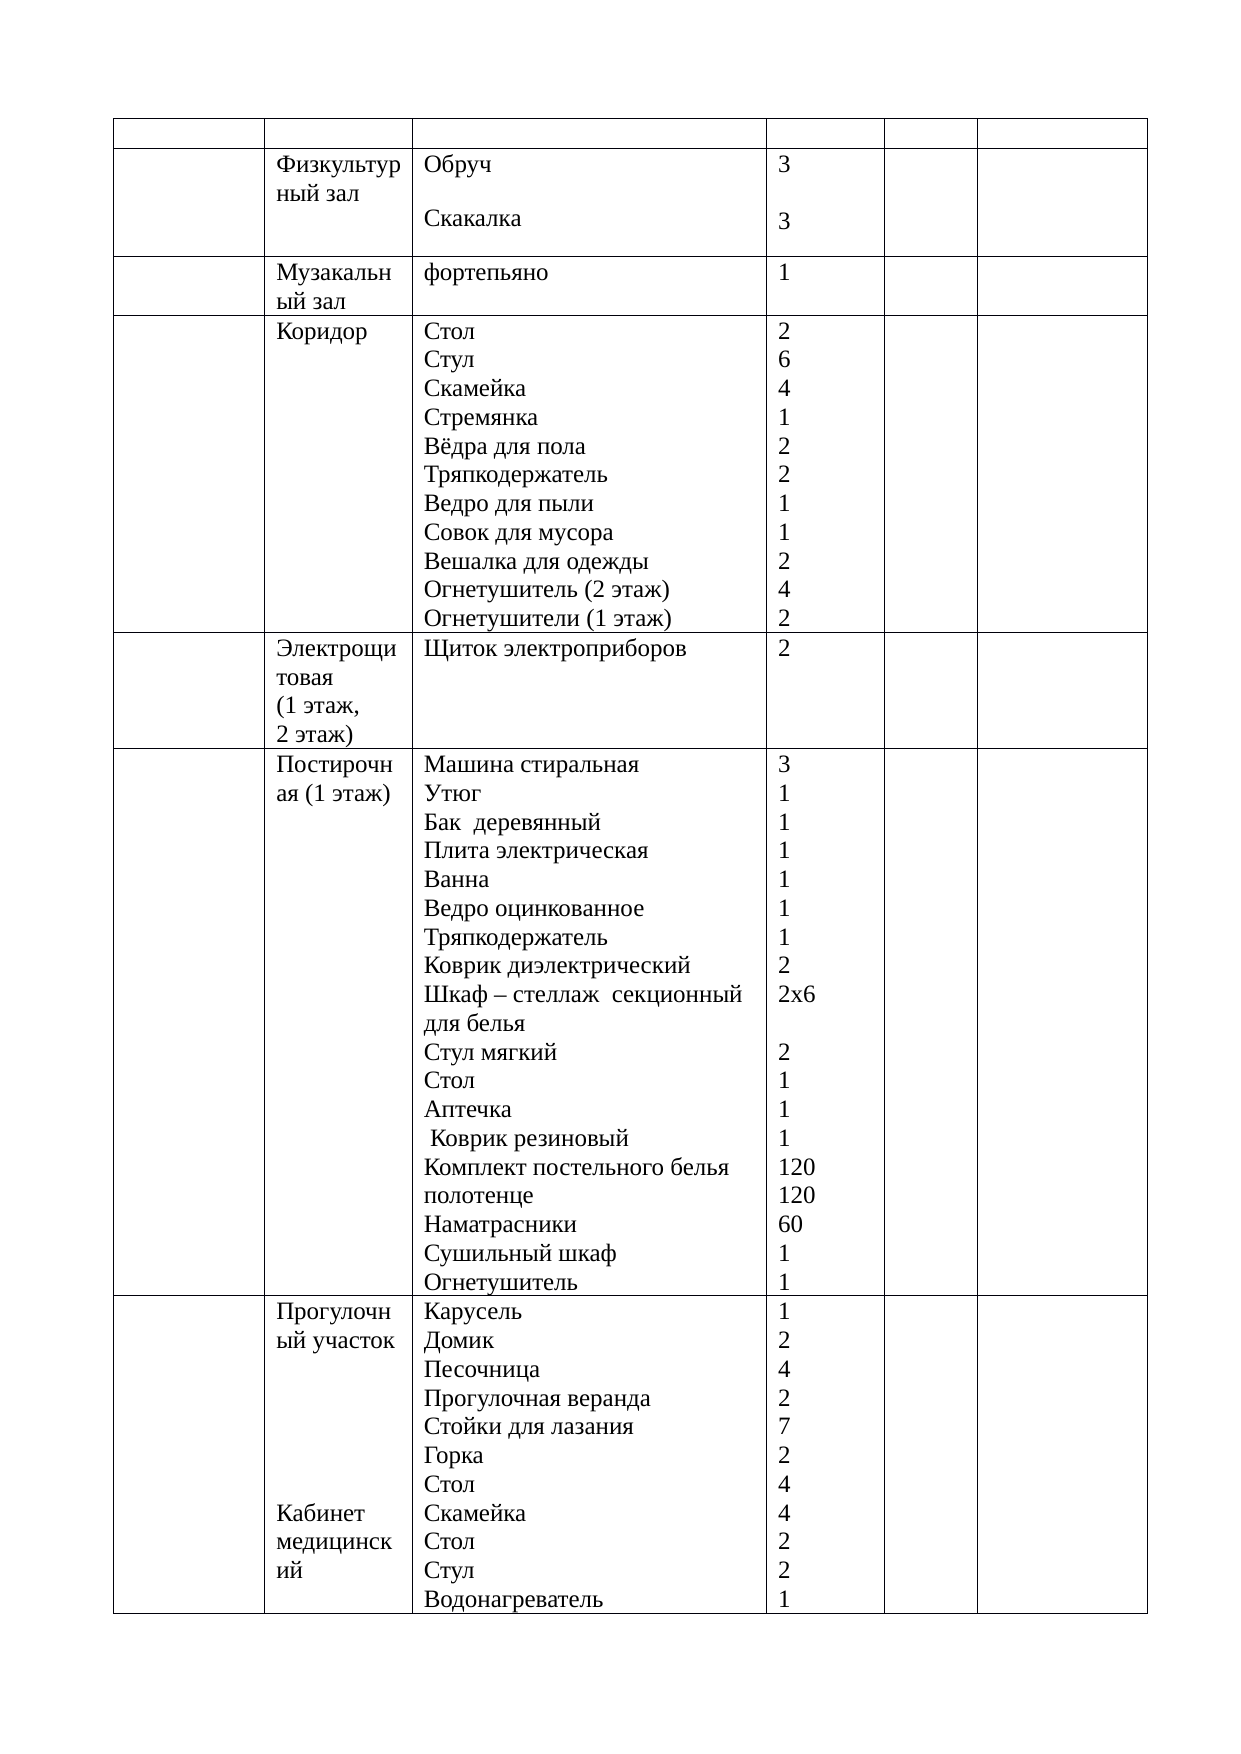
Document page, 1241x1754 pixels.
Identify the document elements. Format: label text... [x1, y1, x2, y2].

table_cell [114, 633, 264, 748]
table_cell Обруч Скакалка [413, 149, 766, 256]
table_cell [114, 316, 264, 632]
table_cell Физкультурный зал [265, 149, 412, 256]
table_cell [978, 119, 1147, 148]
table_cell Коридор [265, 316, 412, 632]
table_cell [978, 257, 1147, 315]
table_cell [114, 1296, 264, 1613]
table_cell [767, 1296, 884, 1613]
table_cell [978, 633, 1147, 748]
table_cell Стол Стул Скамейка Стремянка Вёдра для пола Тряпкодержатель Ведро для пыли Совок для мусора Вешалка для одежды Огнетушитель (2 этаж) Огнетушители (1 этаж) [413, 316, 766, 632]
table_cell [885, 149, 977, 256]
table_cell [114, 257, 264, 315]
table_cell 3 3 [767, 149, 884, 256]
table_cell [767, 119, 884, 148]
table_cell 2 6 4 1 2 2 1 1 2 4 2 [767, 316, 884, 632]
table_cell Электрощитовая (1 этаж, 2 этаж) [265, 633, 412, 748]
table_cell 2 [767, 633, 884, 748]
table_cell Музакальный зал [265, 257, 412, 315]
table_cell [978, 749, 1147, 1295]
table_cell [978, 149, 1147, 256]
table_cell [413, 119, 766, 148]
table_cell [978, 1296, 1147, 1613]
table_cell [885, 316, 977, 632]
table_cell 3 1 1 1 1 1 1 2 2х6 2 1 1 1 120 120 60 1 1 [767, 749, 884, 1295]
table_cell Щиток электроприборов [413, 633, 766, 748]
table_cell фортепьяно [413, 257, 766, 315]
table_cell [978, 316, 1147, 632]
table_cell [114, 749, 264, 1295]
table_cell [885, 749, 977, 1295]
table_cell [114, 149, 264, 256]
table_cell [885, 257, 977, 315]
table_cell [413, 1296, 766, 1613]
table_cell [114, 119, 264, 148]
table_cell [265, 119, 412, 148]
table_cell [885, 633, 977, 748]
table_cell [885, 119, 977, 148]
table_cell Машина стиральная Утюг Бак деревянный Плита электрическая Ванна Ведро оцинкованное Тряпкодержатель Коврик диэлектрический Шкаф – стеллаж секционный для белья Стул мягкий Стол Аптечка Коврик резиновый Комплект постельного белья полотенце Наматрасники Сушильный шкаф Огнетушитель [413, 749, 766, 1295]
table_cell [265, 1296, 412, 1613]
table_cell [885, 1296, 977, 1613]
table_cell 1 [767, 257, 884, 315]
table_cell Постирочная (1 этаж) [265, 749, 412, 1295]
